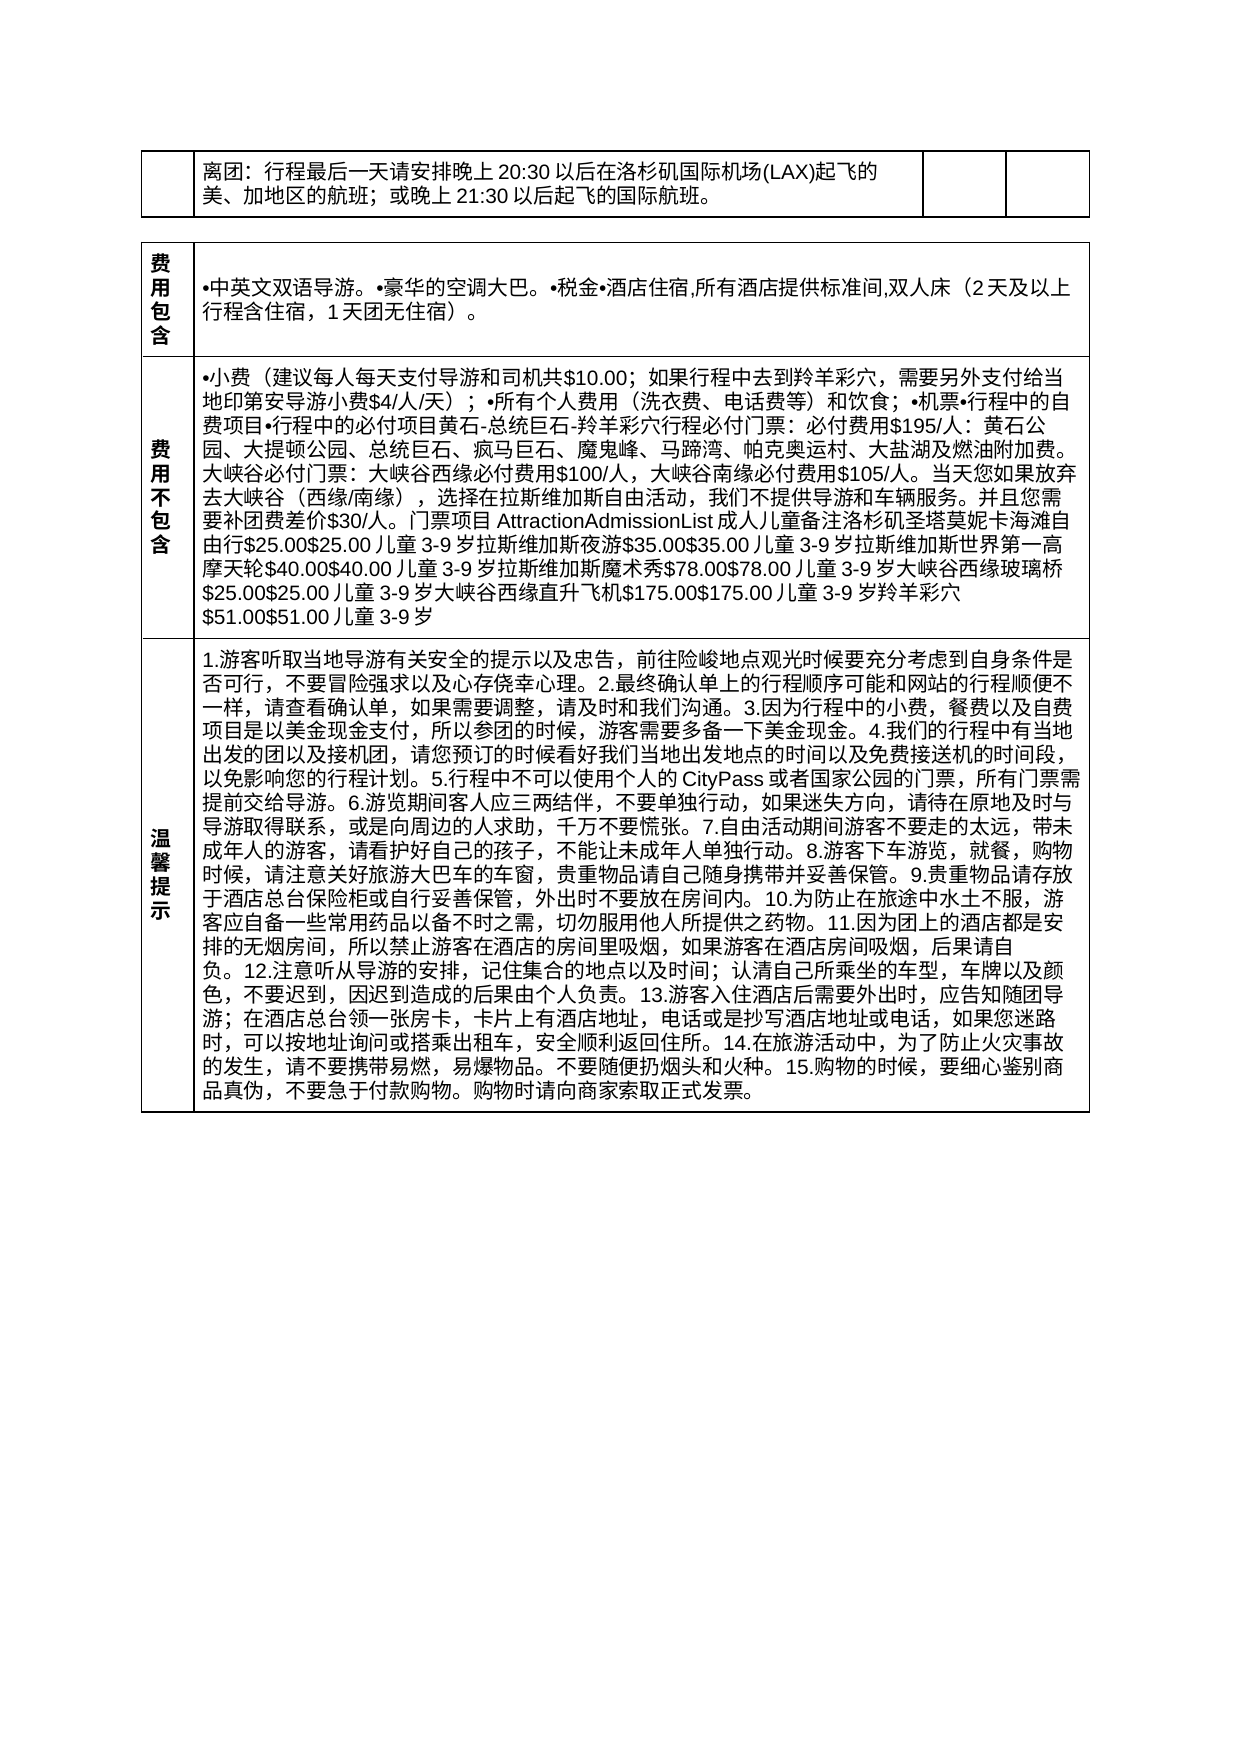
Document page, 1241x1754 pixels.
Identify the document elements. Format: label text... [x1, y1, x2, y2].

table_cell 10 [142, 152, 193, 216]
table_cell 费用不包含 [142, 357, 193, 637]
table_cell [195, 152, 922, 216]
table_cell •小费（建议每人每天支付导游和司机共$10.00；如果行程中去到羚羊彩穴，需要另外支付给当地印第安导游小费$4/人/天）；•所有个人费用（洗衣费、电话费等）和饮食；•机票•行程中的自费项目•行程中的必付项目黄石-总统巨石-羚羊彩穴行程必付门票：必付费用$195/人：黄石公园、大提顿公园、总统巨石、疯马巨石、魔鬼峰、马蹄湾、帕克奥运村、大盐湖及燃油附加费。大峡谷必付门票：大峡谷西缘必付费用$100/人，大峡谷南缘必付费用$105/人。当天您如果放弃去大峡谷（西缘/南缘），选择在拉斯维加斯自由活动，我们不提供导游和车辆服务。并且您需要补团费差价$30/人。门票项目AttractionAdmissionList成人儿童备注洛杉矶圣塔莫妮卡海滩自由行$25.00$25.00儿童3-9岁拉斯维加斯夜游$35.00$35.00儿童3-9岁拉斯维加斯世界第一高摩天轮$40.00$40.00儿童3-9岁拉斯维加斯魔术秀$78.00$78.00儿童3-9岁大峡谷西缘玻璃桥$25.00$25.00儿童3-9岁大峡谷西缘直升飞机$175.00$175.00儿童3-9岁羚羊彩穴$51.00$51.00儿童3-9岁 [195, 357, 1089, 637]
table_cell [1007, 152, 1089, 216]
table_cell [924, 152, 1005, 216]
table_header •中英文双语导游。•豪华的空调大巴。•税金•酒店住宿,所有酒店提供标准间,双人床（2天及以上行程含住宿，1天团无住宿）。 [195, 243, 1089, 356]
table_header 费用包含 [142, 243, 193, 356]
table_cell 温馨提示 [142, 639, 193, 1111]
table_cell 1.游客听取当地导游有关安全的提示以及忠告，前往险峻地点观光时候要充分考虑到自身条件是否可行，不要冒险强求以及心存侥幸心理。2.最终确认单上的行程顺序可能和网站的行程顺便不一样，请查看确认单，如果需要调整，请及时和我们沟通。3.因为行程中的小费，餐费以及自费项目是以美金现金支付，所以参团的时候，游客需要多备一下美金现金。4.我们的行程中有当地出发的团以及接机团，请您预订的时候看好我们当地出发地点的时间以及免费接送机的时间段，以免影响您的行程计划。5.行程中不可以使用个人的CityPass或者国家公园的门票，所有门票需提前交给导游。6.游览期间客人应三两结伴，不要单独行动，如果迷失方向，请待在原地及时与导游取得联系，或是向周边的人求助，千万不要慌张。7.自由活动期间游客不要走的太远，带未成年人的游客，请看护好自己的孩子，不能让未成年人单独行动。8.游客下车游览，就餐，购物时候，请注意关好旅游大巴车的车窗，贵重物品请自己随身携带并妥善保管。9.贵重物品请存放于酒店总台保险柜或自行妥善保管，外出时不要放在房间内。10.为防止在旅途中水土不服，游客应自备一些常用药品以备不时之需，切勿服用他人所提供之药物。11.因为团上的酒店都是安排的无烟房间，所以禁止游客在酒店的房间里吸烟，如果游客在酒店房间吸烟，后果请自负。12.注意听从导游的安排，记住集合的地点以及时间；认清自己所乘坐的车型，车牌以及颜色，不要迟到，因迟到造成的后果由个人负责。13.游客入住酒店后需要外出时，应告知随团导游；在酒店总台领一张房卡，卡片上有酒店地址，电话或是抄写酒店地址或电话，如果您迷路时，可以按地址询问或搭乘出租车，安全顺利返回住所。14.在旅游活动中，为了防止火灾事故的发生，请不要携带易燃，易爆物品。不要随便扔烟头和火种。15.购物的时候，要细心鉴别商品真伪，不要急于付款购物。购物时请向商家索取正式发票。 [195, 639, 1089, 1111]
